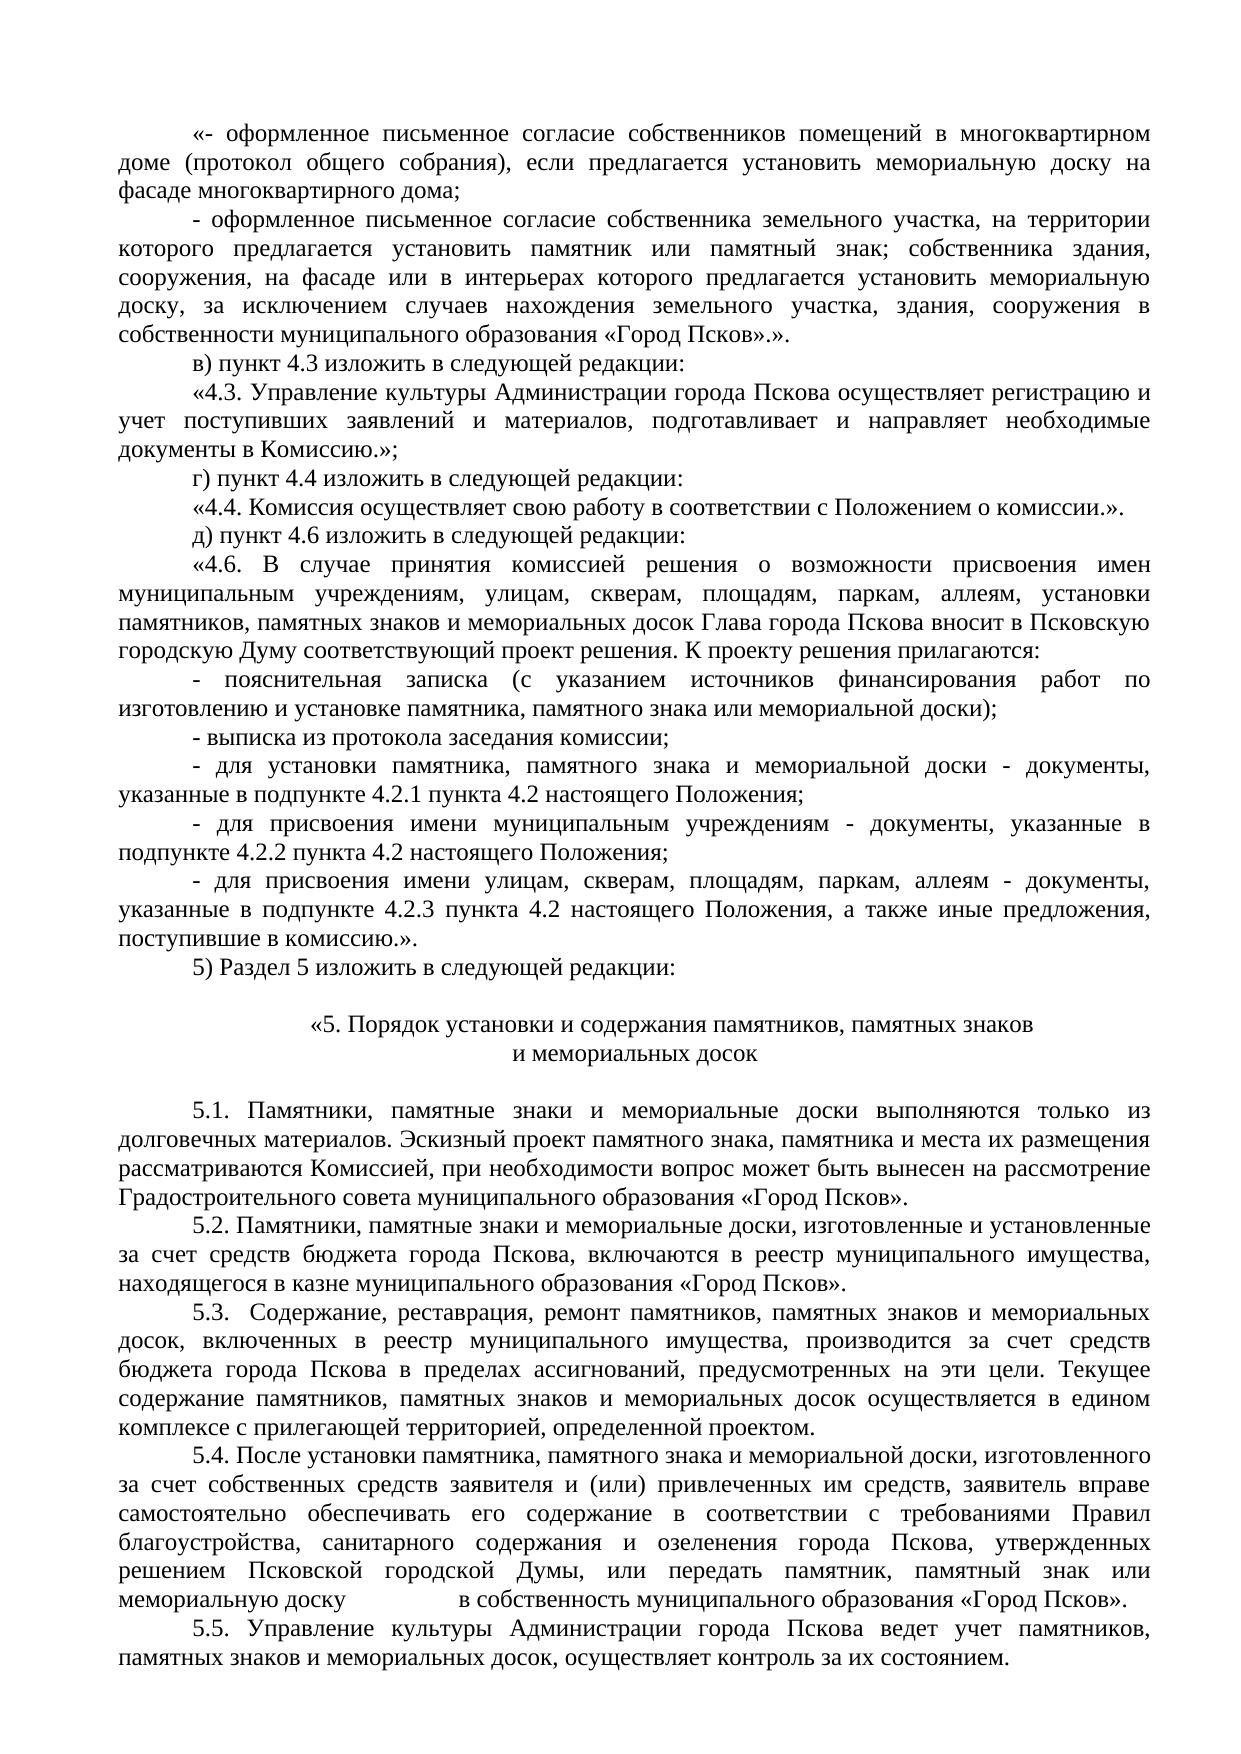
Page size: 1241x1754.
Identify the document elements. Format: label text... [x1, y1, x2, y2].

text «4.3. Управление культуры Администрации города Пскова осуществляет регистрацию и учет поступивших заявлений и материалов, подготавливает и направляет необходимые документы в Комиссию.»; [118, 377, 1152, 463]
text 5.2. Памятники, памятные знаки и мемориальные доски, изготовленные и установленные за счет средств бюджета города Пскова, включаются в реестр муниципального имущества, находящегося в казне муниципального образования «Город Псков». [118, 1211, 1152, 1297]
text «4.6. В случае принятия комиссией решения о возможности присвоения имен муниципальным учреждениям, улицам, скверам, площадям, паркам, аллеям, установки памятников, памятных знаков и мемориальных досок Глава города Пскова вносит в Псковскую городскую Думу соответствующий проект решения. К проекту решения прилагаются: [118, 549, 1152, 664]
text - выписка из протокола заседания комиссии; [118, 722, 1152, 751]
text г) пункт 4.4 изложить в следующей редакции: [118, 463, 1152, 492]
text - оформленное письменное согласие собственника земельного участка, на территории которого предлагается установить памятник или памятный знак; собственника здания, сооружения, на фасаде или в интерьерах которого предлагается установить мемориальную доску, за исключением случаев нахождения земельного участка, здания, сооружения в собственности муниципального образования «Город Псков».». [118, 204, 1152, 348]
text в) пункт 4.3 изложить в следующей редакции: [118, 348, 1152, 377]
text 5.4. После установки памятника, памятного знака и мемориальной доски, изготовленного за счет собственных средств заявителя и (или) привлеченных им средств, заявитель вправе самостоятельно обеспечивать его содержание в соответствии с требованиями Правил благоустройства, санитарного содержания и озеленения города Пскова, утвержденных решением Псковской городской Думы, или передать памятник, памятный знак или мемориальную доску в собственность муниципального образования «Город Псков». [118, 1441, 1152, 1613]
text «4.4. Комиссия осуществляет свою работу в соответствии с Положением о комиссии.». [118, 492, 1152, 521]
text - для присвоения имени улицам, скверам, площадям, паркам, аллеям - документы, указанные в подпункте 4.2.3 пункта 4.2 настоящего Положения, а также иные предложения, поступившие в комиссию.». [118, 866, 1152, 952]
text д) пункт 4.6 изложить в следующей редакции: [118, 521, 1152, 549]
text - пояснительная записка (с указанием источников финансирования работ по изготовлению и установке памятника, памятного знака или мемориальной доски); [118, 664, 1152, 722]
text «- оформленное письменное согласие собственников помещений в многоквартирном доме (протокол общего собрания), если предлагается установить мемориальную доску на фасаде многоквартирного дома; [118, 118, 1152, 204]
text 5.1. Памятники, памятные знаки и мемориальные доски выполняются только из долговечных материалов. Эскизный проект памятного знака, памятника и места их размещения рассматриваются Комиссией, при необходимости вопрос может быть вынесен на рассмотрение Градостроительного совета муниципального образования «Город Псков». [118, 1096, 1152, 1211]
text «5. Порядок установки и содержания памятников, памятных знаков и мемориальных досок [118, 1009, 1152, 1067]
text - для присвоения имени муниципальным учреждениям - документы, указанные в подпункте 4.2.2 пункта 4.2 настоящего Положения; [118, 808, 1152, 866]
text 5.5. Управление культуры Администрации города Пскова ведет учет памятников, памятных знаков и мемориальных досок, осуществляет контроль за их состоянием. [118, 1613, 1152, 1671]
text 5.3. Содержание, реставрация, ремонт памятников, памятных знаков и мемориальных досок, включенных в реестр муниципального имущества, производится за счет средств бюджета города Пскова в пределах ассигнований, предусмотренных на эти цели. Текущее содержание памятников, памятных знаков и мемориальных досок осуществляется в едином комплексе с прилегающей территорией, определенной проектом. [118, 1297, 1152, 1441]
text - для установки памятника, памятного знака и мемориальной доски - документы, указанные в подпункте 4.2.1 пункта 4.2 настоящего Положения; [118, 751, 1152, 808]
text 5) Раздел 5 изложить в следующей редакции: [118, 952, 1152, 981]
